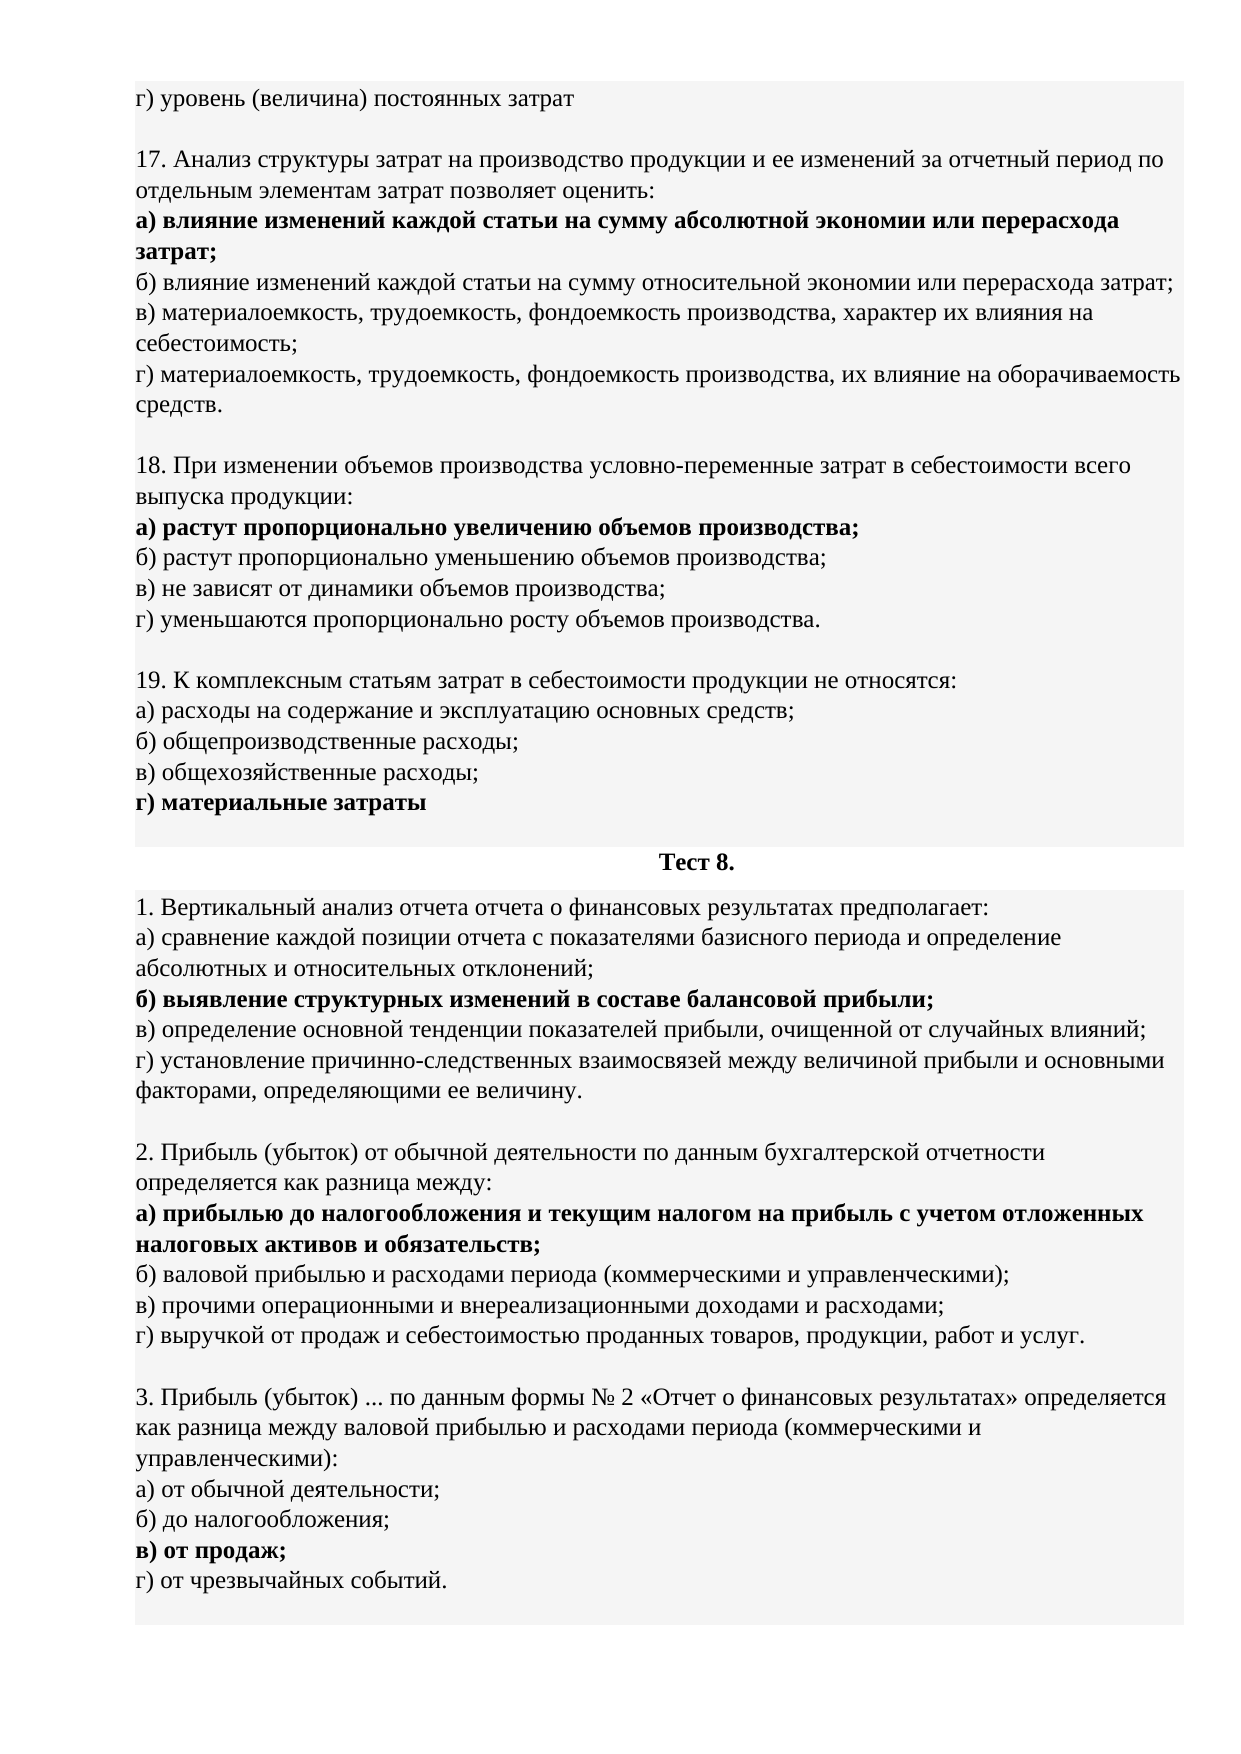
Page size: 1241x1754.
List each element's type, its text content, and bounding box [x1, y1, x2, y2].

text а) прибылью до налогообложения и текущим налогом на прибыль с учетом отложенных налоговых активов и обязательств; [135, 1196, 1184, 1257]
text в) не зависят от динамики объемов производства; [135, 571, 1184, 602]
text 17. Анализ структуры затрат на производство продукции и ее изменений за отчетный период по отдельным элементам затрат позволяет оценить: [135, 142, 1184, 204]
text г) материальные затраты [135, 786, 1184, 816]
text 2. Прибыль (убыток) от обычной деятельности по данным бухгалтерской отчетности определяется как разница между: [135, 1135, 1184, 1196]
text г) от чрезвычайных событий. [135, 1564, 1184, 1594]
text б) растут пропорционально уменьшению объемов производства; [135, 541, 1184, 571]
text 3. Прибыль (убыток) ... по данным формы № 2 «Отчет о финансовых результатах» определяется как разница между валовой прибылью и расходами периода (коммерческими и управленческими): [135, 1380, 1184, 1472]
text а) сравнение каждой позиции отчета с показателями базисного периода и определение абсолютных и относительных отклонений; [135, 921, 1184, 982]
text а) от обычной деятельности; [135, 1472, 1184, 1502]
text г) выручкой от продаж и себестоимостью проданных товаров, продукции, работ и услуг. [135, 1319, 1184, 1349]
text 1. Вертикальный анализ отчета отчета о финансовых результатах предполагает: [135, 890, 1184, 921]
text Тест 8. [135, 847, 1184, 876]
text в) материалоемкость, трудоемкость, фондоемкость производства, характер их влияния на себестоимость; [135, 296, 1184, 357]
text г) материалоемкость, трудоемкость, фондоемкость производства, их влияние на оборачиваемость средств. [135, 357, 1184, 418]
text г) установление причинно-следственных взаимосвязей между величиной прибыли и основными факторами, определяющими ее величину. [135, 1043, 1184, 1104]
text в) от продаж; [135, 1533, 1184, 1564]
text а) влияние изменений каждой статьи на сумму абсолютной экономии или перерасхода затрат; [135, 204, 1184, 265]
text г) уровень (величина) постоянных затрат [135, 81, 1184, 112]
text в) определение основной тенденции показателей прибыли, очищенной от случайных влияний; [135, 1012, 1184, 1043]
text 19. К комплексным статьям затрат в себестоимости продукции не относятся: [135, 663, 1184, 694]
text б) влияние изменений каждой статьи на сумму относительной экономии или перерасхода затрат; [135, 265, 1184, 296]
text 18. При изменении объемов производства условно-переменные затрат в себестоимости всего выпуска продукции: [135, 449, 1184, 510]
text б) валовой прибылью и расходами периода (коммерческими и управленческими); [135, 1257, 1184, 1288]
text а) растут пропорционально увеличению объемов производства; [135, 510, 1184, 541]
text б) выявление структурных изменений в составе балансовой прибыли; [135, 982, 1184, 1012]
text б) общепроизводственные расходы; [135, 724, 1184, 755]
text в) прочими операционными и внереализационными доходами и расходами; [135, 1288, 1184, 1319]
text а) расходы на содержание и эксплуатацию основных средств; [135, 694, 1184, 724]
text г) уменьшаются пропорционально росту объемов производства. [135, 602, 1184, 632]
text в) общехозяйственные расходы; [135, 755, 1184, 786]
text б) до налогообложения; [135, 1502, 1184, 1533]
